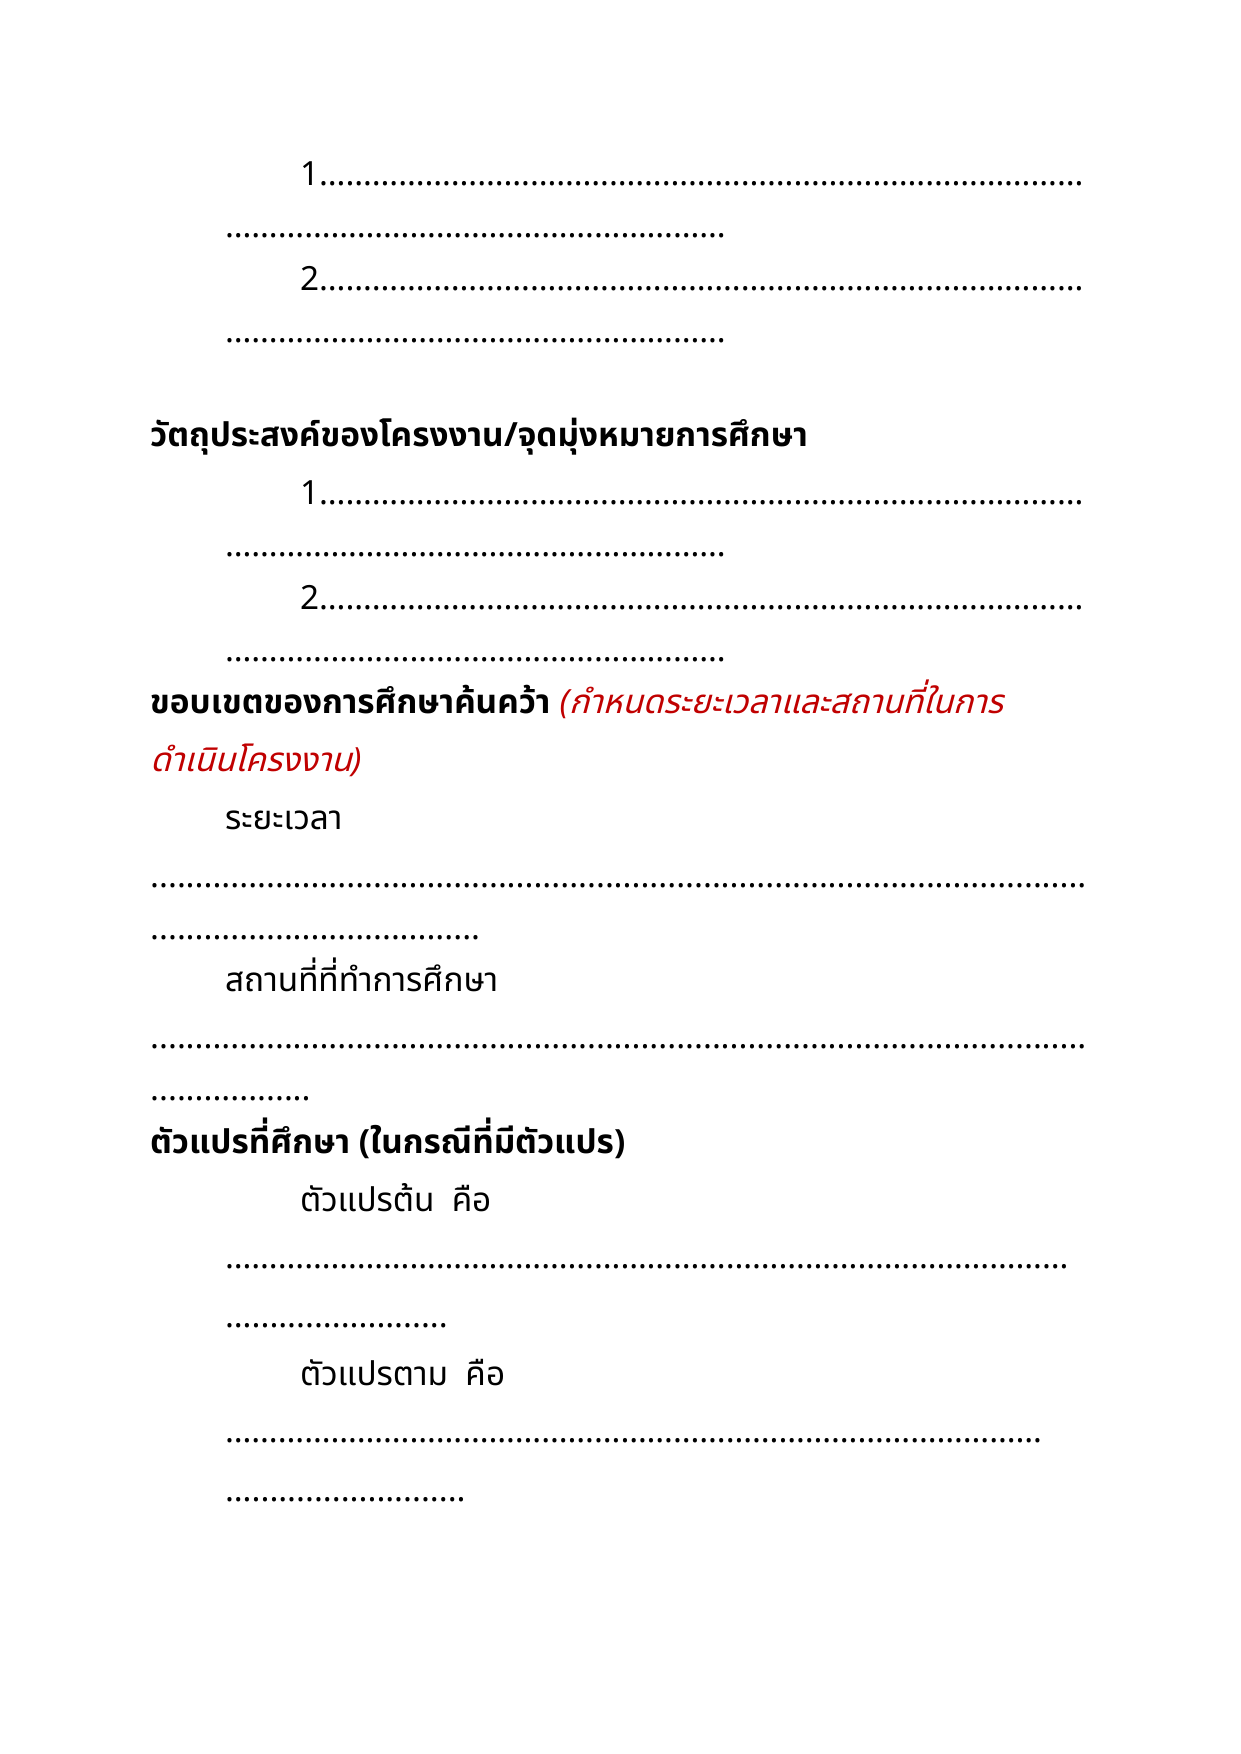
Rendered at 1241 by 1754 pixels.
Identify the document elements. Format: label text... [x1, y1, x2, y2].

list 1……………………………………………………………………………………………………………………………… [225, 469, 1090, 567]
text ขอบเขตของการศึกษาค้นคว้า (กำหนดระยะเวลาและสถานที่ในการดำเนินโครงงาน) ระยะเวลา .............................................................................................................................................. [150, 678, 1090, 949]
text 1……………………………………………………………………………………………………………………………… [225, 150, 1090, 248]
text วัตถุประสงค์ของโครงงาน/จุดมุ่งหมายการศึกษา [150, 411, 1090, 462]
text 2……………………………………………………………………………………………………………………………… [225, 254, 1090, 352]
text ตัวแปรที่ศึกษา (ในกรณีที่มีตัวแปร) [150, 1117, 1090, 1168]
text ตัวแปรตาม คือ ……………………………………………………………………………………........................ [225, 1349, 1090, 1516]
list 2……………………………………………………………………………………………………………………………… [225, 573, 1090, 671]
text สถานที่ที่ทำการศึกษา ........................................................................................................................... [150, 956, 1090, 1111]
text ตัวแปรต้น คือ ………………………………………………………………………………………...................... [225, 1176, 1090, 1342]
